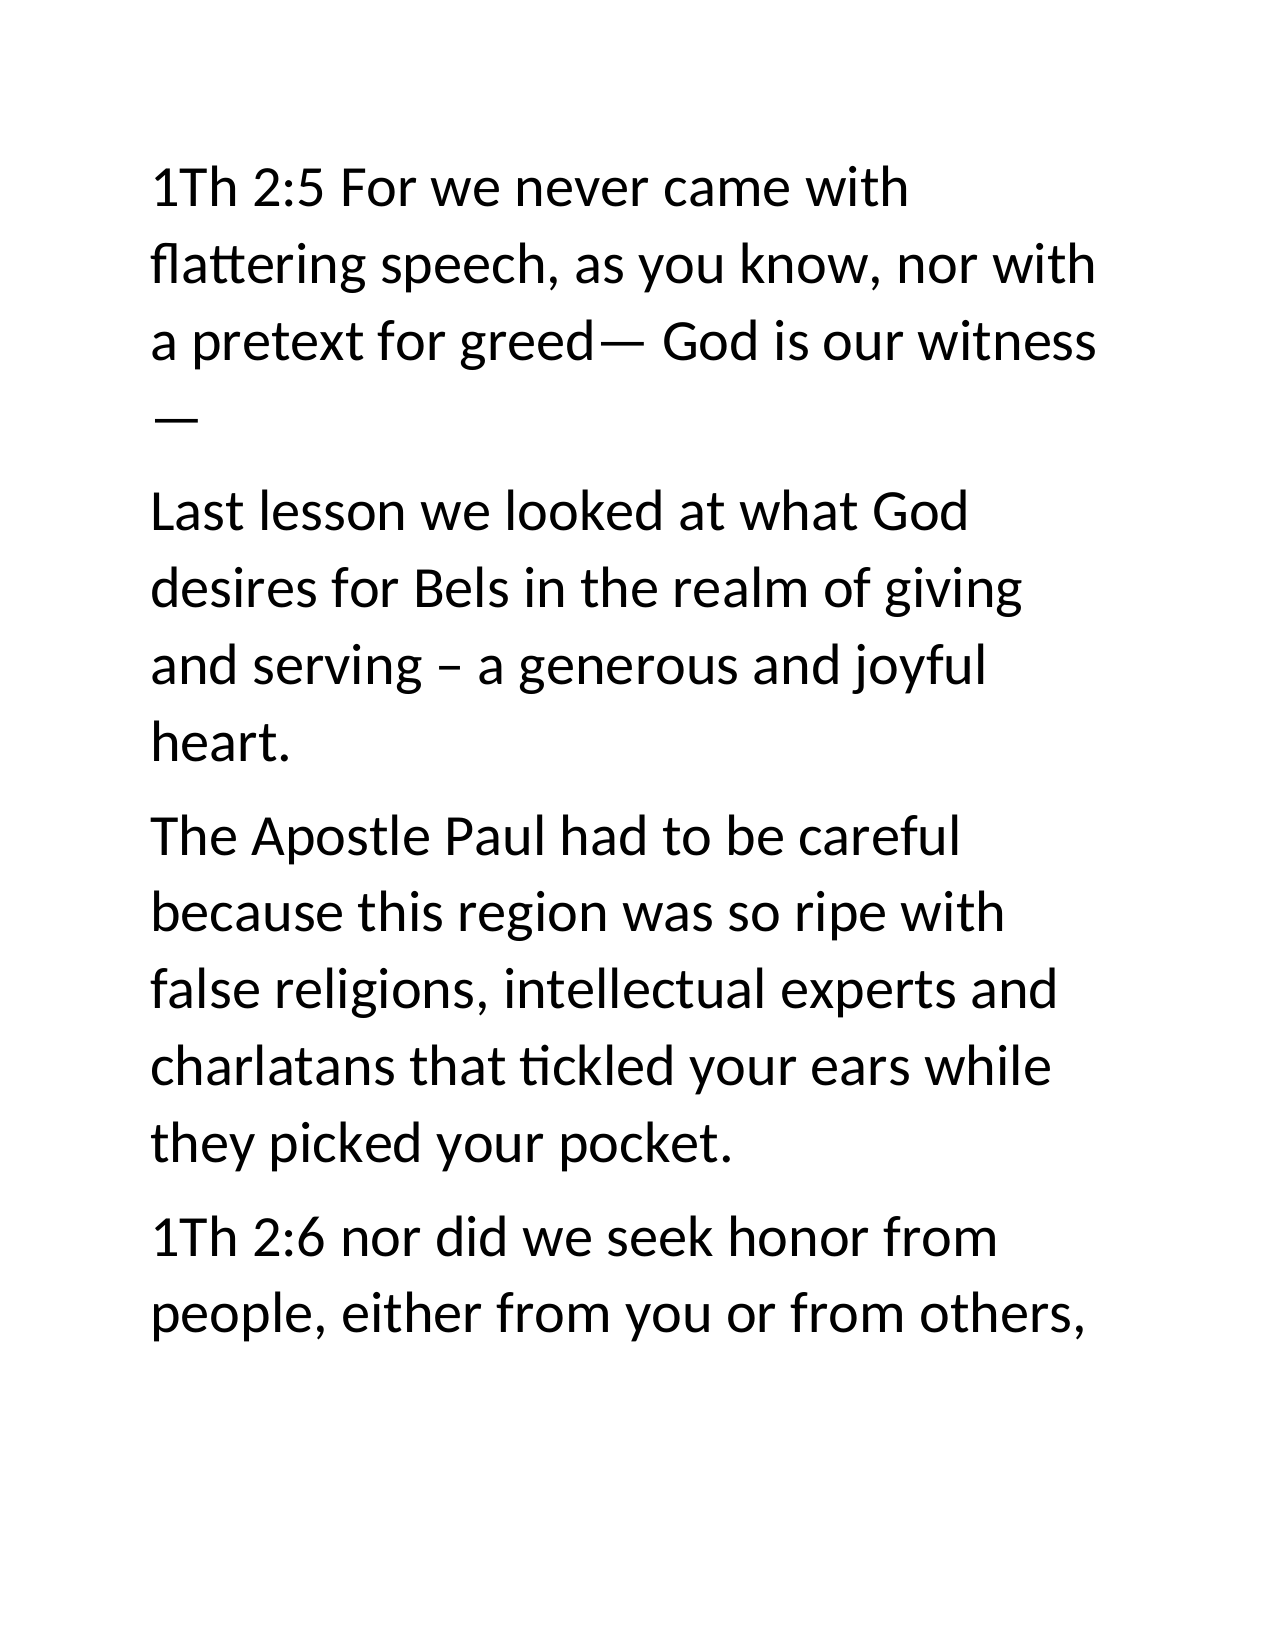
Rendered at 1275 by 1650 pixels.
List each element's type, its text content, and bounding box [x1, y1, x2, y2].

text 1Th 2:5 For we never came with flattering speech, as you know, nor with a pretext for greed— God is our witness— [150, 150, 1125, 452]
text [150, 1199, 1125, 1347]
text The Apostle Paul had to be careful because this region was so ripe with false religions, intellectual experts and charlatans that tickled your ears while they picked your pocket. [150, 798, 1125, 1177]
text Last lesson we looked at what God desires for Bels in the realm of giving and serving – a generous and joyful heart. [150, 474, 1125, 776]
